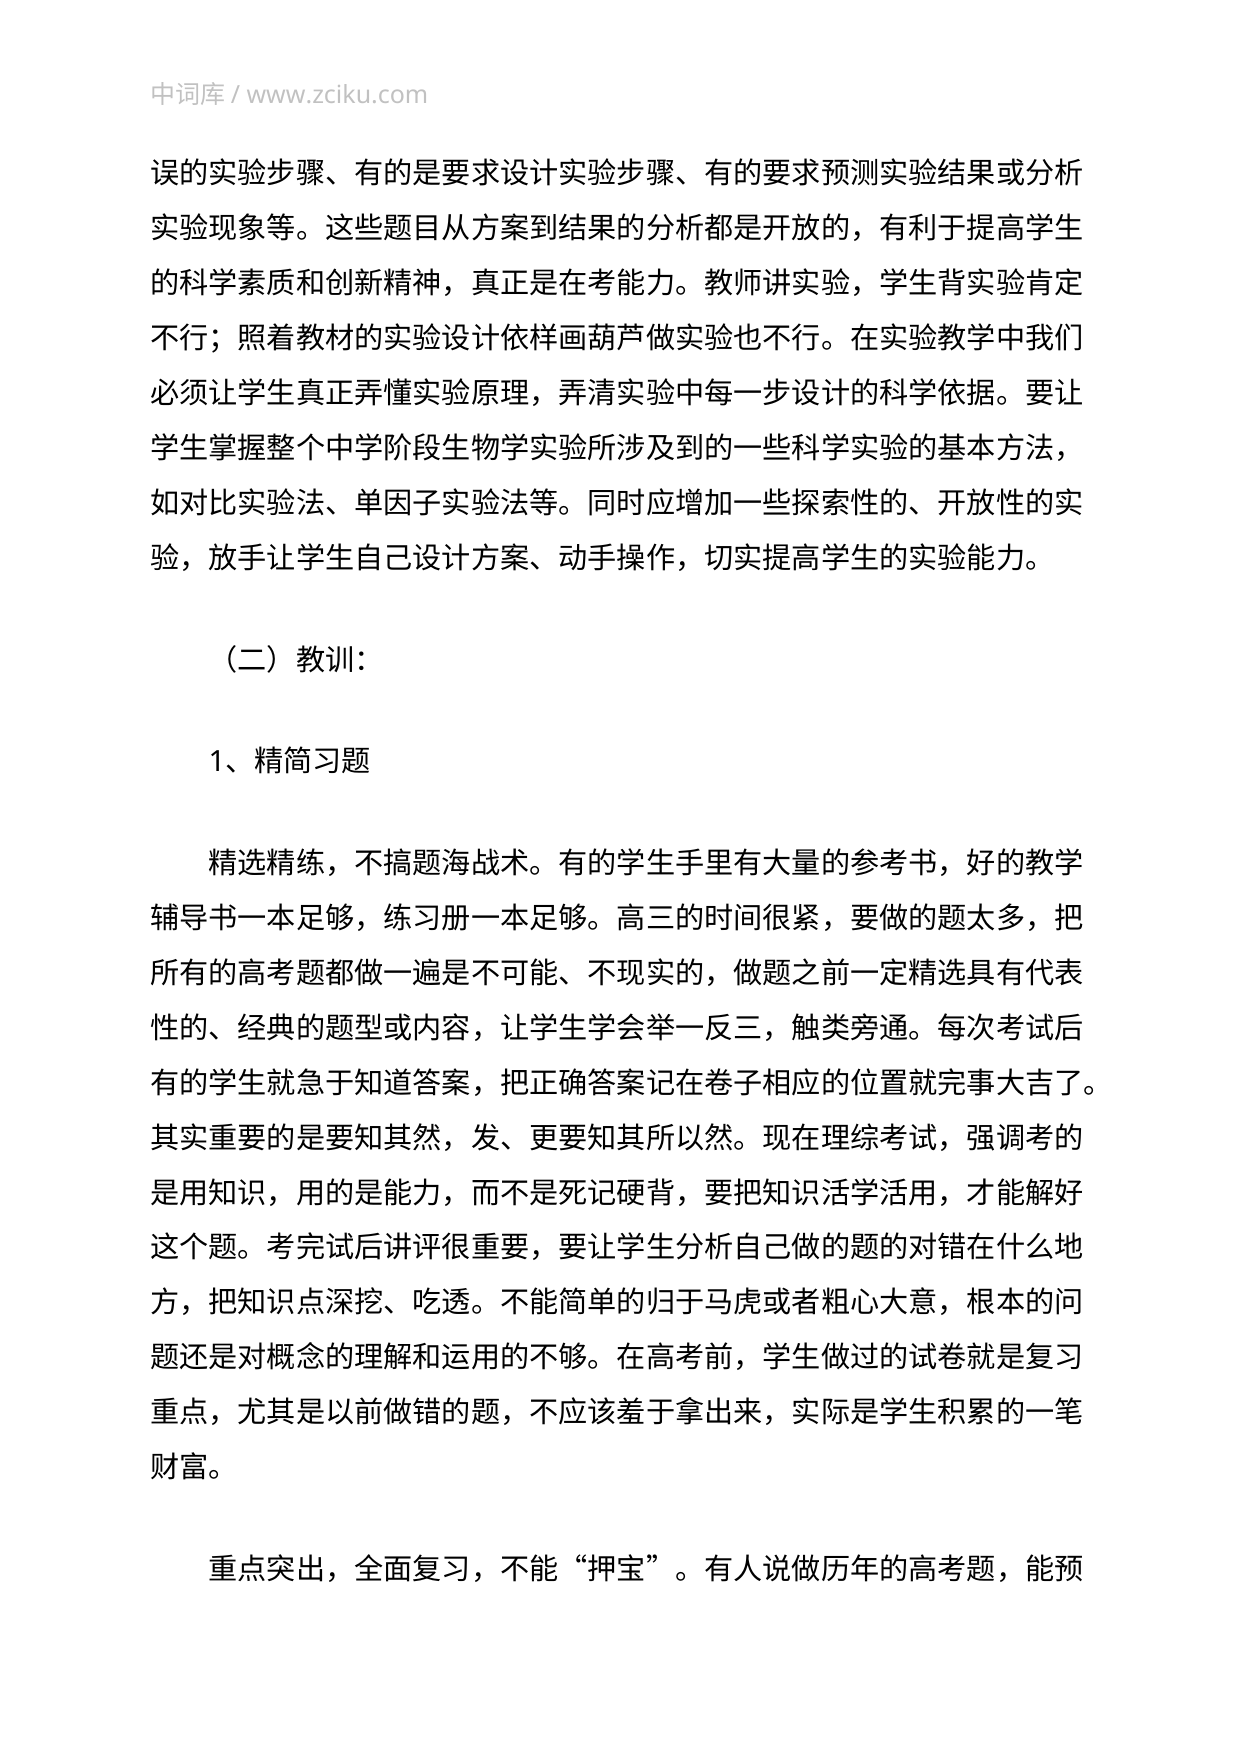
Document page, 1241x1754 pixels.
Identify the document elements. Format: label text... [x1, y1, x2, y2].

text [150, 1545, 1090, 1588]
text 精选精练，不搞题海战术。有的学生手里有大量的参考书，好的教学辅导书一本足够，练习册一本足够。高三的时间很紧，要做的题太多，把所有的高考题都做一遍是不可能、不现实的，做题之前一定精选具有代表性的、经典的题型或内容，让学生学会举一反三，触类旁通。每次考试后有的学生就急于知道答案，把正确答案记在卷子相应的位置就完事大吉了。其实重要的是要知其然，发、更要知其所以然。现在理综考试，强调考的是用知识，用的是能力，而不是死记硬背，要把知识活学活用，才能解好这个题。考完试后讲评很重要，要让学生分析自己做的题的对错在什么地方，把知识点深挖、吃透。不能简单的归于马虎或者粗心大意，根本的问题还是对概念的理解和运用的不够。在高考前，学生做过的试卷就是复习重点，尤其是以前做错的题，不应该羞于拿出来，实际是学生积累的一笔财富。 [150, 840, 1090, 1486]
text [150, 150, 1090, 577]
text （二）教训： [150, 636, 1090, 678]
text 1、精简习题 [150, 738, 1090, 780]
